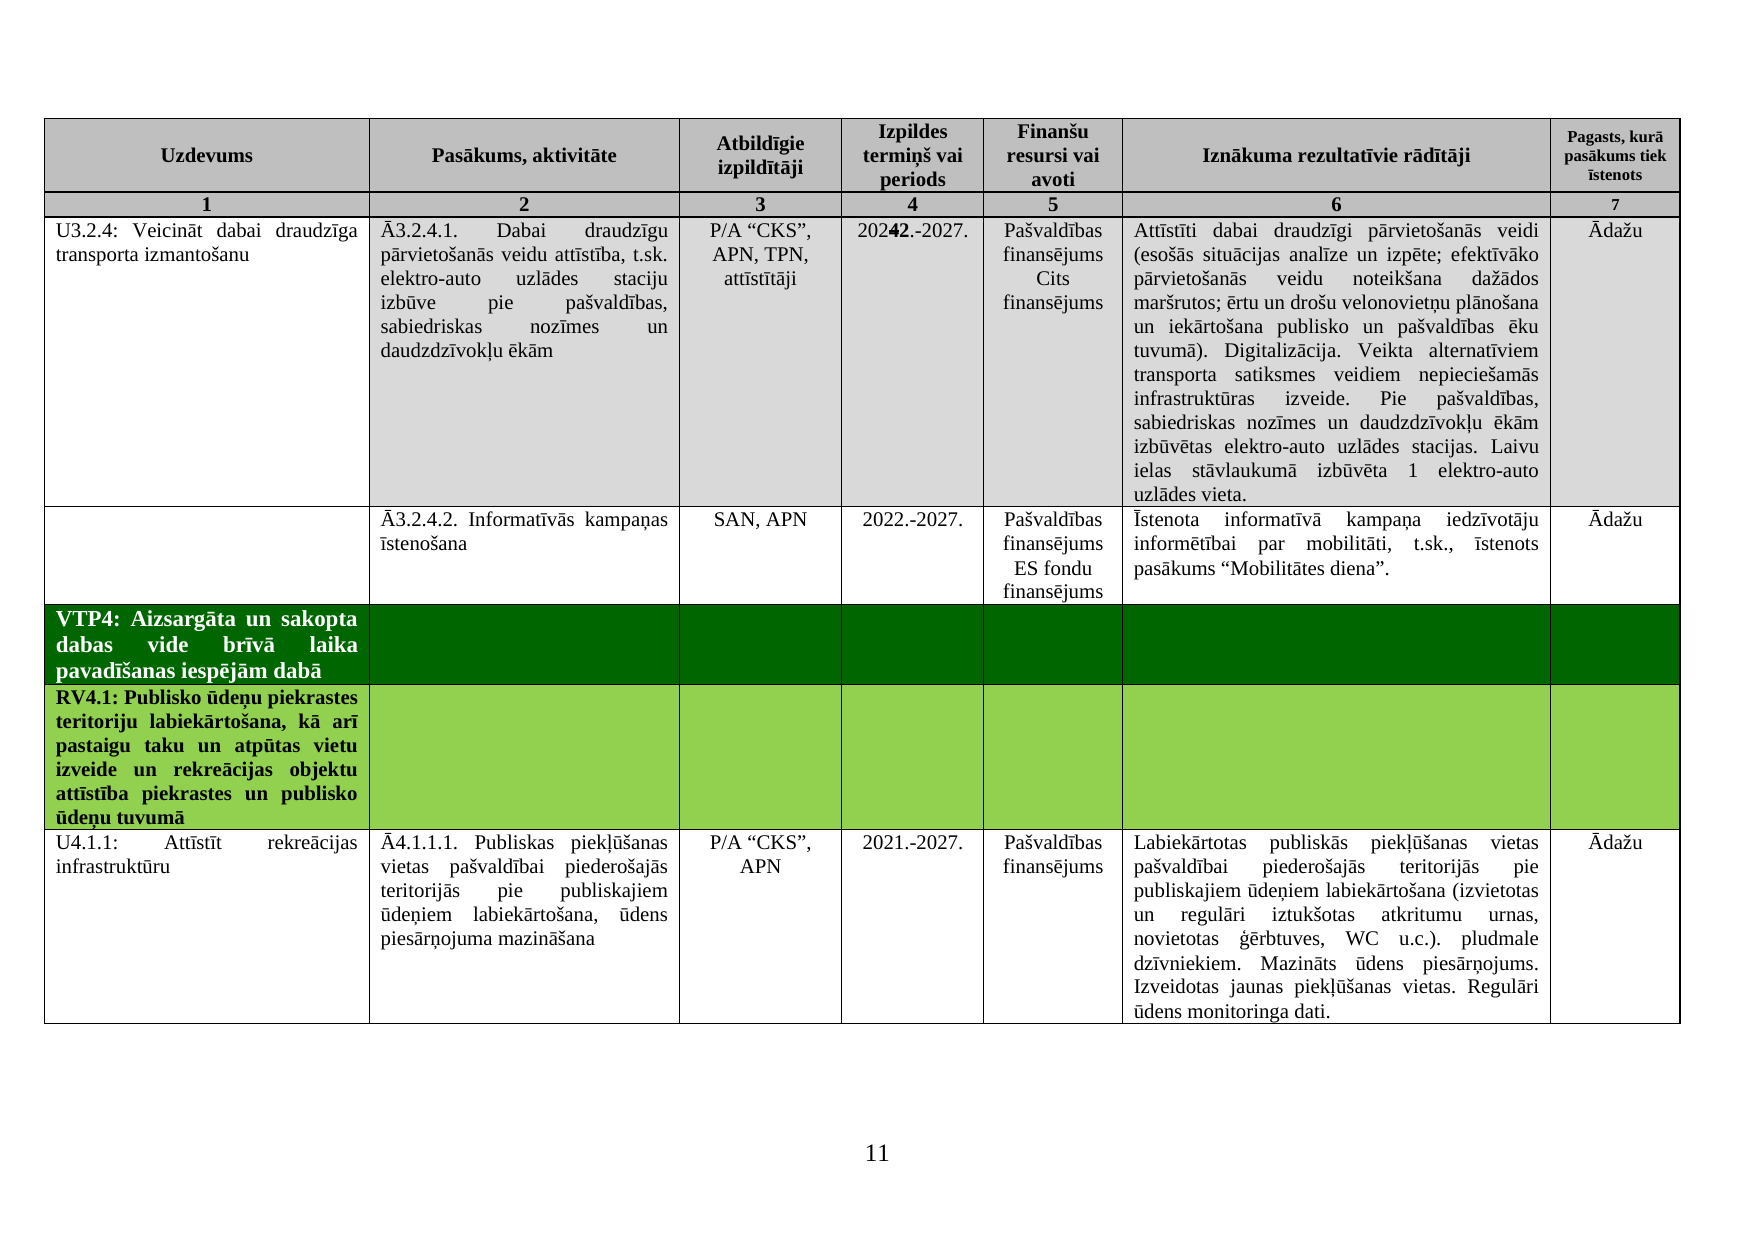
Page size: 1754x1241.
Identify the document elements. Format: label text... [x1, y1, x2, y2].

table_cell [1123, 605, 1550, 684]
table_cell [984, 685, 1122, 829]
table_cell 1 [45, 193, 369, 216]
table_cell Pašvaldības finansējums Cits finansējums [984, 218, 1122, 506]
table_cell [370, 685, 679, 829]
table_cell Ādažu [1551, 507, 1679, 603]
table_cell P/A “CKS”, APN [680, 830, 841, 1023]
table_header Atbildīgie izpildītāji [680, 119, 841, 191]
table_cell Īstenota informatīvā kampaņa iedzīvotāju informētībai par mobilitāti, t.sk., īstenots pasākums “Mobilitātes diena”. [1123, 507, 1550, 603]
table_header Finanšu resursi vai avoti [984, 119, 1122, 191]
table_cell Ādažu [1551, 830, 1679, 1023]
table_cell Pašvaldības finansējums [984, 830, 1122, 1023]
table_header Iznākuma rezultatīvie rādītāji [1123, 119, 1550, 191]
table_cell 7 [1551, 193, 1679, 216]
table_cell VTP4: Aizsargāta un sakopta dabas vide brīvā laika pavadīšanas iespējām dabā [45, 605, 369, 684]
table_cell 4 [842, 193, 983, 216]
table_cell 20242.-2027. [842, 218, 983, 506]
table_cell RV4.1: Publisko ūdeņu piekrastes teritoriju labiekārtošana, kā arī pastaigu taku un atpūtas vietu izveide un rekreācijas objektu attīstība piekrastes un publisko ūdeņu tuvumā [45, 685, 369, 829]
table_cell Ā4.1.1.1. Publiskas piekļūšanas vietas pašvaldībai piederošajās teritorijās pie publiskajiem ūdeņiem labiekārtošana, ūdens piesārņojuma mazināšana [370, 830, 679, 1023]
table_cell [1123, 685, 1550, 829]
table_cell [1551, 685, 1679, 829]
table_cell Ādažu [1551, 218, 1679, 506]
table_cell [984, 605, 1122, 684]
table_cell U4.1.1: Attīstīt rekreācijas infrastruktūru [45, 830, 369, 1023]
table_cell U3.2.4: Veicināt dabai draudzīga transporta izmantošanu [45, 218, 369, 506]
table_cell [45, 507, 369, 603]
table_cell 2022.-2027. [842, 507, 983, 603]
table_cell SAN, APN [680, 507, 841, 603]
table_header Pasākums, aktivitāte [370, 119, 679, 191]
table_cell [1551, 605, 1679, 684]
table_cell [842, 605, 983, 684]
table_cell 3 [680, 193, 841, 216]
table_cell 2021.-2027. [842, 830, 983, 1023]
table_cell Ā3.2.4.2. Informatīvās kampaņas īstenošana [370, 507, 679, 603]
table_header Izpildes termiņš vai periods [842, 119, 983, 191]
table_cell Labiekārtotas publiskās piekļūšanas vietas pašvaldībai piederošajās teritorijās pie publiskajiem ūdeņiem labiekārtošana (izvietotas un regulāri iztukšotas atkritumu urnas, novietotas ģērbtuves, WC u.c.). pludmale dzīvniekiem. Mazināts ūdens piesārņojums. Izveidotas jaunas piekļūšanas vietas. Regulāri ūdens monitoringa dati. [1123, 830, 1550, 1023]
table_cell 6 [1123, 193, 1550, 216]
table_cell Attīstīti dabai draudzīgi pārvietošanās veidi (esošās situācijas analīze un izpēte; efektīvāko pārvietošanās veidu noteikšana dažādos maršrutos; ērtu un drošu velonovietņu plānošana un iekārtošana publisko un pašvaldības ēku tuvumā). Digitalizācija. Veikta alternatīviem transporta satiksmes veidiem nepieciešamās infrastruktūras izveide. Pie pašvaldības, sabiedriskas nozīmes un daudzdzīvokļu ēkām izbūvētas elektro-auto uzlādes stacijas. Laivu ielas stāvlaukumā izbūvēta 1 elektro-auto uzlādes vieta. [1123, 218, 1550, 506]
table_header Pagasts, kurā pasākums tiek īstenots [1551, 119, 1679, 191]
table_cell [370, 605, 679, 684]
table_header Uzdevums [45, 119, 369, 191]
table_cell [680, 685, 841, 829]
table_cell [680, 605, 841, 684]
table_cell Pašvaldības finansējums ES fondu finansējums [984, 507, 1122, 603]
table_cell 2 [370, 193, 679, 216]
table_cell Ā3.2.4.1. Dabai draudzīgu pārvietošanās veidu attīstība, t.sk. elektro-auto uzlādes staciju izbūve pie pašvaldības, sabiedriskas nozīmes un daudzdzīvokļu ēkām [370, 218, 679, 506]
table_cell 5 [984, 193, 1122, 216]
table_cell [842, 685, 983, 829]
table_cell P/A “CKS”, APN, TPN, attīstītāji [680, 218, 841, 506]
